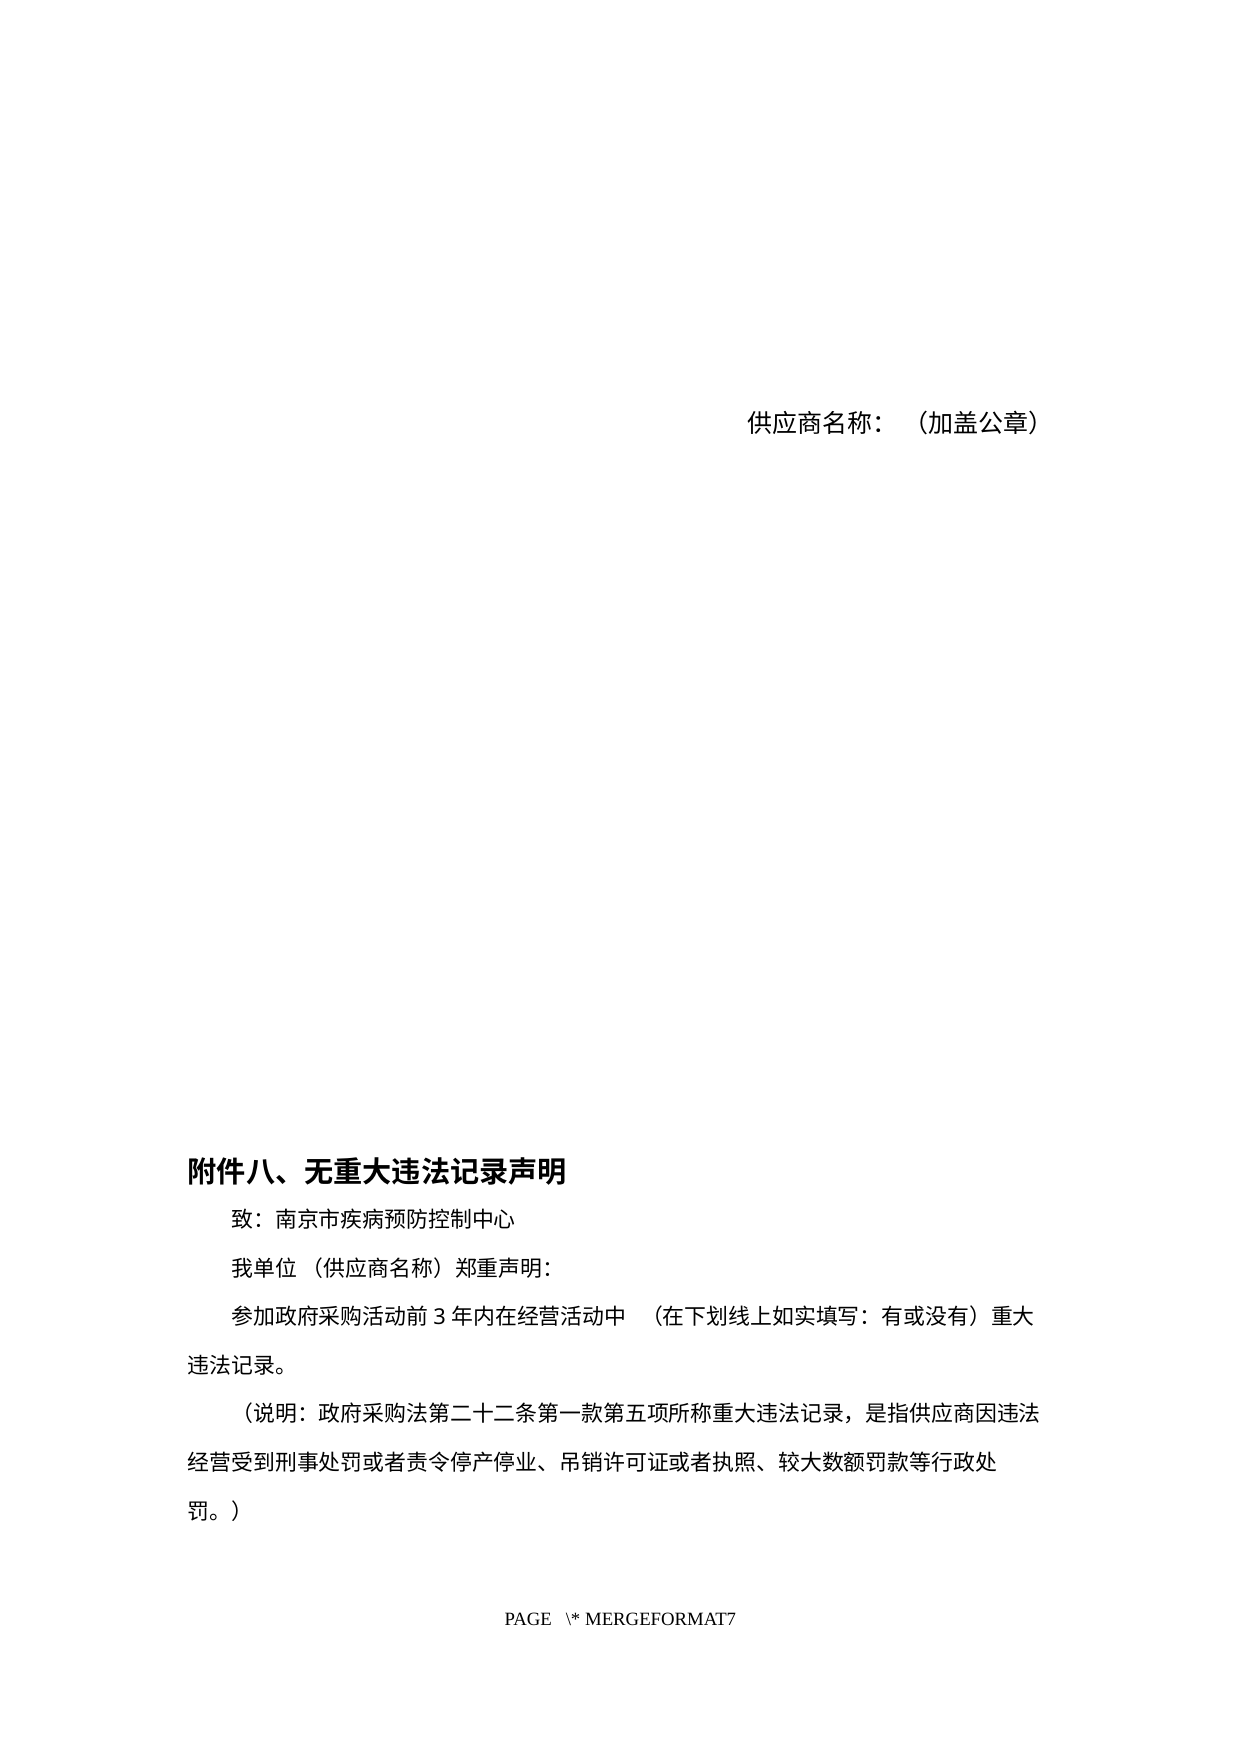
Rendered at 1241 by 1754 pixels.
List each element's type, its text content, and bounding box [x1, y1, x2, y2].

text 致：南京市疾病预防控制中心 [187, 1202, 1053, 1234]
text 附件八、无重大违法记录声明 [187, 1137, 1053, 1202]
text 我单位 （供应商名称）郑重声明： [187, 1250, 1053, 1283]
text 供应商名称： （加盖公章） [187, 389, 1053, 454]
text 参加政府采购活动前 3 年内在经营活动中 （在下划线上如实填写：有或没有）重大违法记录。 [187, 1299, 1053, 1380]
text （说明：政府采购法第二十二条第一款第五项所称重大违法记录，是指供应商因违法经营受到刑事处罚或者责令停产停业、吊销许可证或者执照、较大数额罚款等行政处罚。） [187, 1396, 1053, 1526]
